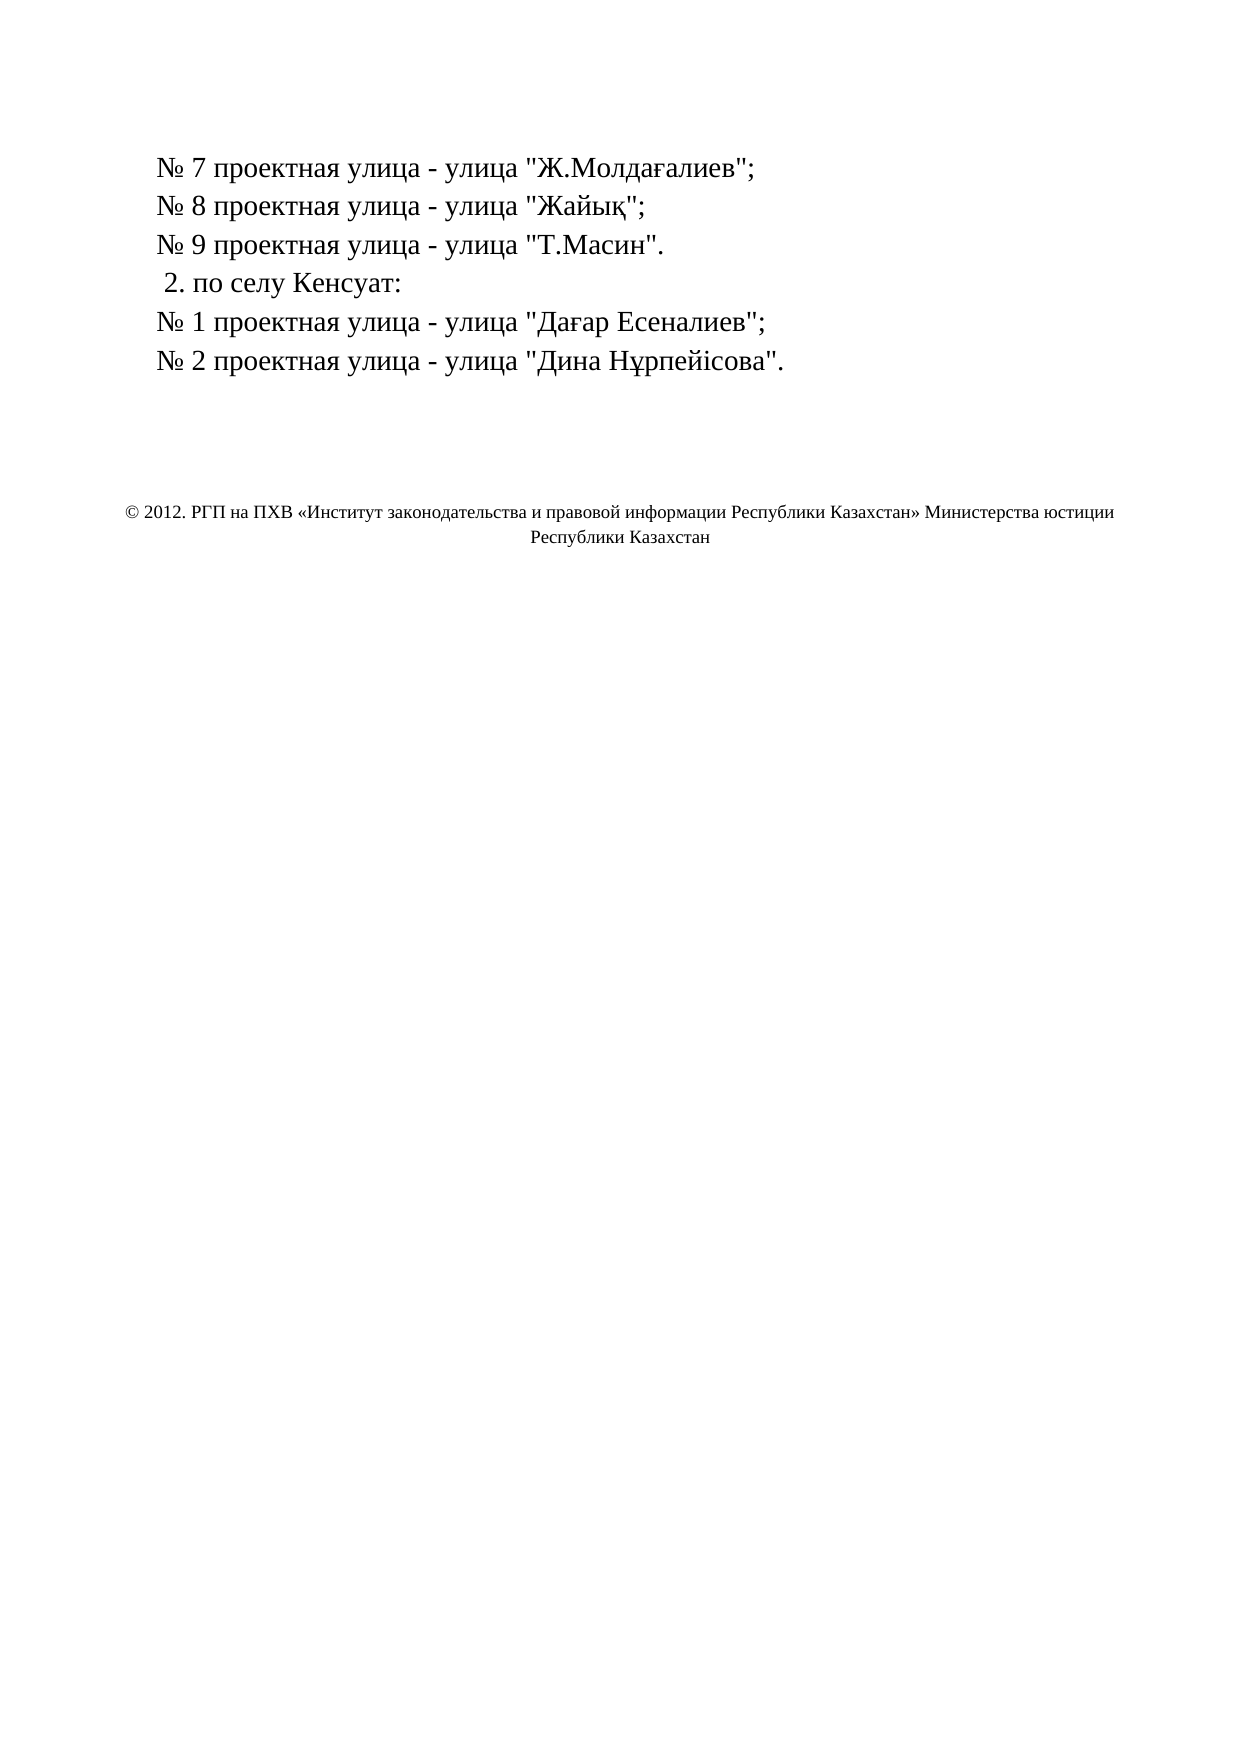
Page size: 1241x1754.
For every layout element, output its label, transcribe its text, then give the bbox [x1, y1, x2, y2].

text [112, 150, 1128, 406]
text © 2012. РГП на ПХВ «Институт законодательства и правовой информации Республики Казахстан» Министерства юстиции Республики Казахстан [112, 501, 1128, 547]
